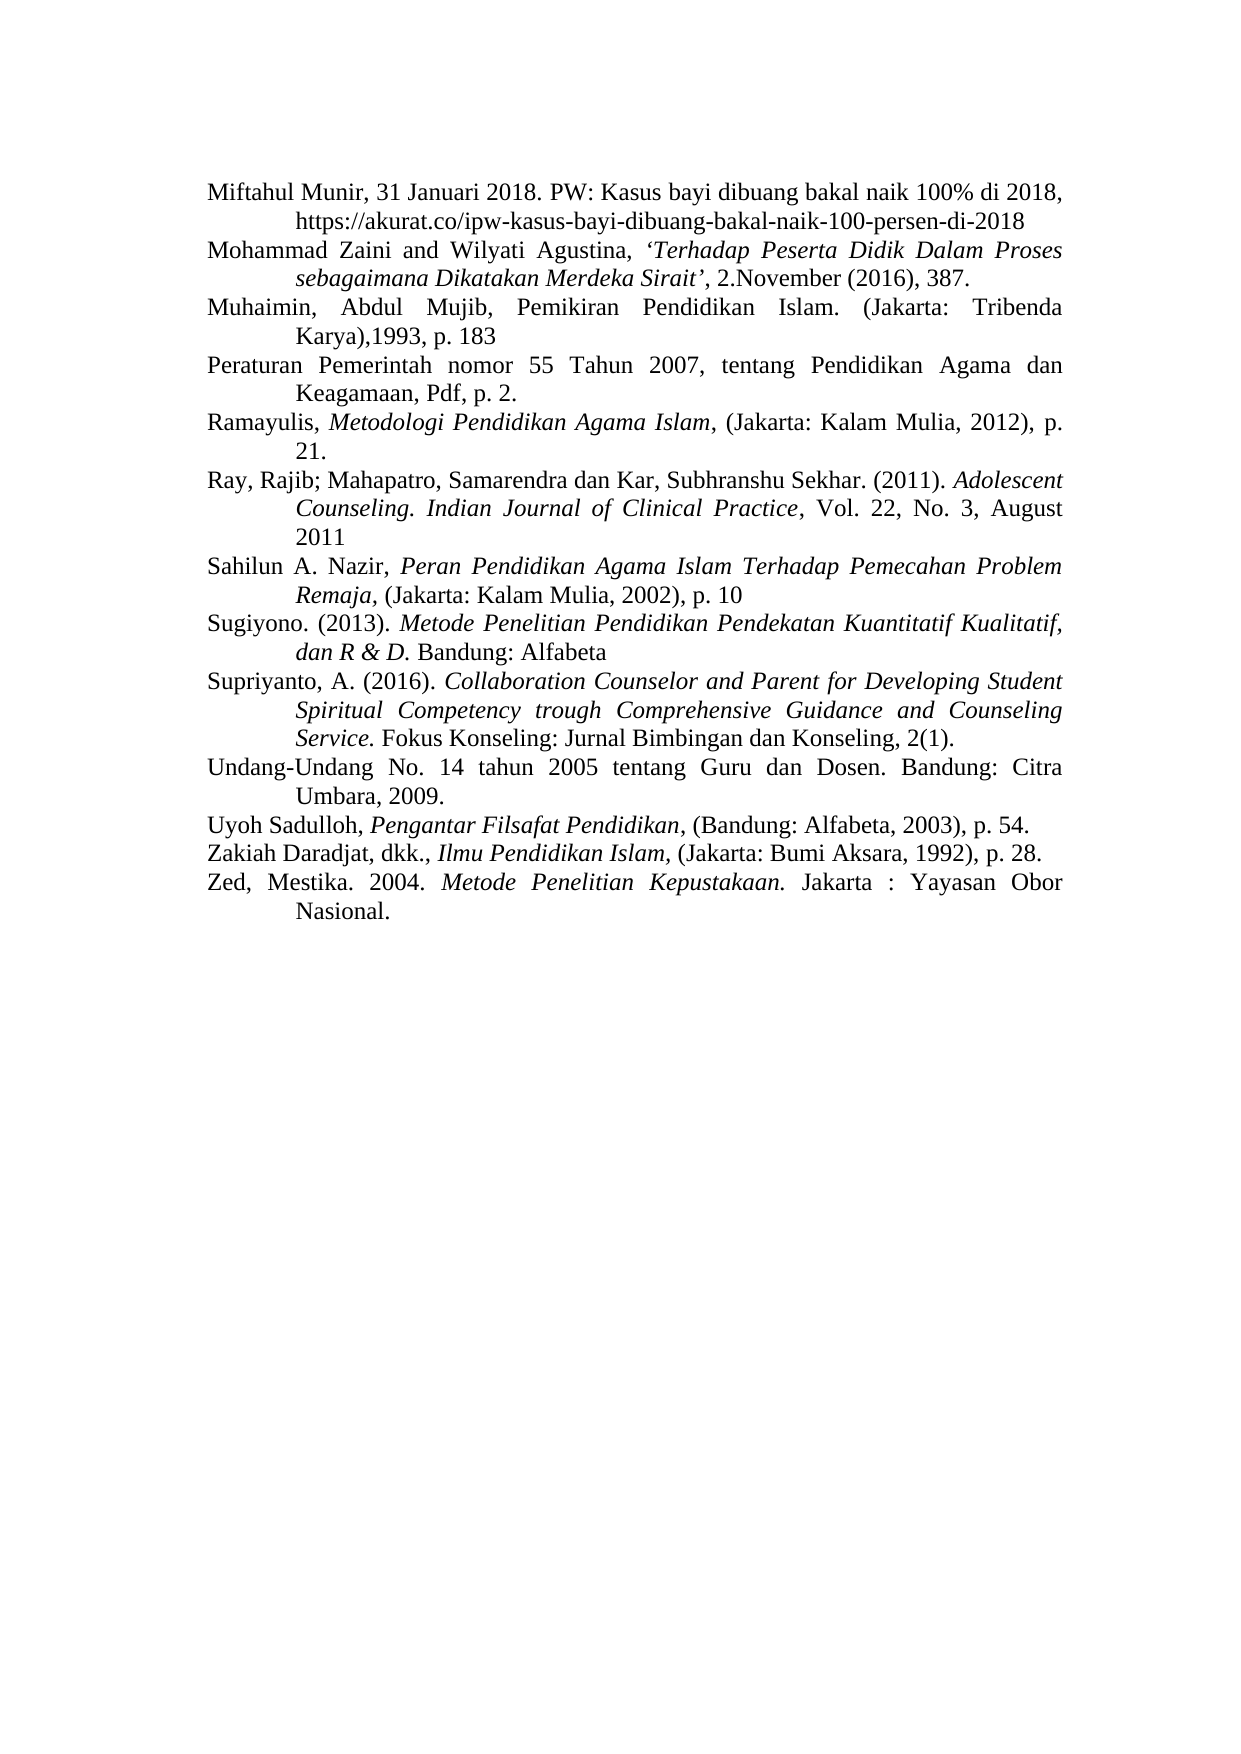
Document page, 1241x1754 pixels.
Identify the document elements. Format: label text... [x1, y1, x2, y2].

text Zakiah Daradjat, dkk., Ilmu Pendidikan Islam, (Jakarta: Bumi Aksara, 1992), p. 28. [207, 838, 1063, 867]
text Muhaimin, Abdul Mujib, Pemikiran Pendidikan Islam. (Jakarta: Tribenda Karya),1993, p. 183 [207, 292, 1063, 350]
text Mohammad Zaini and Wilyati Agustina, ‘Terhadap Peserta Didik Dalam Proses sebagaimana Dikatakan Merdeka Sirait’, 2.November (2016), 387. [207, 235, 1063, 292]
text Peraturan Pemerintah nomor 55 Tahun 2007, tentang Pendidikan Agama dan Keagamaan, Pdf, p. 2. [207, 350, 1063, 407]
text Ramayulis, Metodologi Pendidikan Agama Islam, (Jakarta: Kalam Mulia, 2012), p. 21. [207, 407, 1063, 465]
text Zed, Mestika. 2004. Metode Penelitian Kepustakaan. Jakarta : Yayasan Obor Nasional. [207, 867, 1063, 925]
text Supriyanto, A. (2016). Collaboration Counselor and Parent for Developing Student Spiritual Competency trough Comprehensive Guidance and Counseling Service. Fokus Konseling: Jurnal Bimbingan dan Konseling, 2(1). [207, 666, 1063, 752]
text Undang-Undang No. 14 tahun 2005 tentang Guru dan Dosen. Bandung: Citra Umbara, 2009. [207, 752, 1063, 810]
text Sugiyono. (2013). Metode Penelitian Pendidikan Pendekatan Kuantitatif Kualitatif, dan R & D. Bandung: Alfabeta [207, 608, 1063, 666]
text Uyoh Sadulloh, Pengantar Filsafat Pendidikan, (Bandung: Alfabeta, 2003), p. 54. [207, 810, 1063, 838]
subtitle Miftahul Munir, 31 Januari 2018. PW: Kasus bayi dibuang bakal naik 100% di 2018, https://akurat.co/ipw-kasus-bayi-dibuang-bakal-naik-100-persen-di-2018 [207, 177, 1063, 235]
text Sahilun A. Nazir, Peran Pendidikan Agama Islam Terhadap Pemecahan Problem Remaja, (Jakarta: Kalam Mulia, 2002), p. 10 [207, 551, 1063, 608]
text Ray, Rajib; Mahapatro, Samarendra dan Kar, Subhranshu Sekhar. (2011). Adolescent Counseling. Indian Journal of Clinical Practice, Vol. 22, No. 3, August 2011 [207, 465, 1063, 551]
